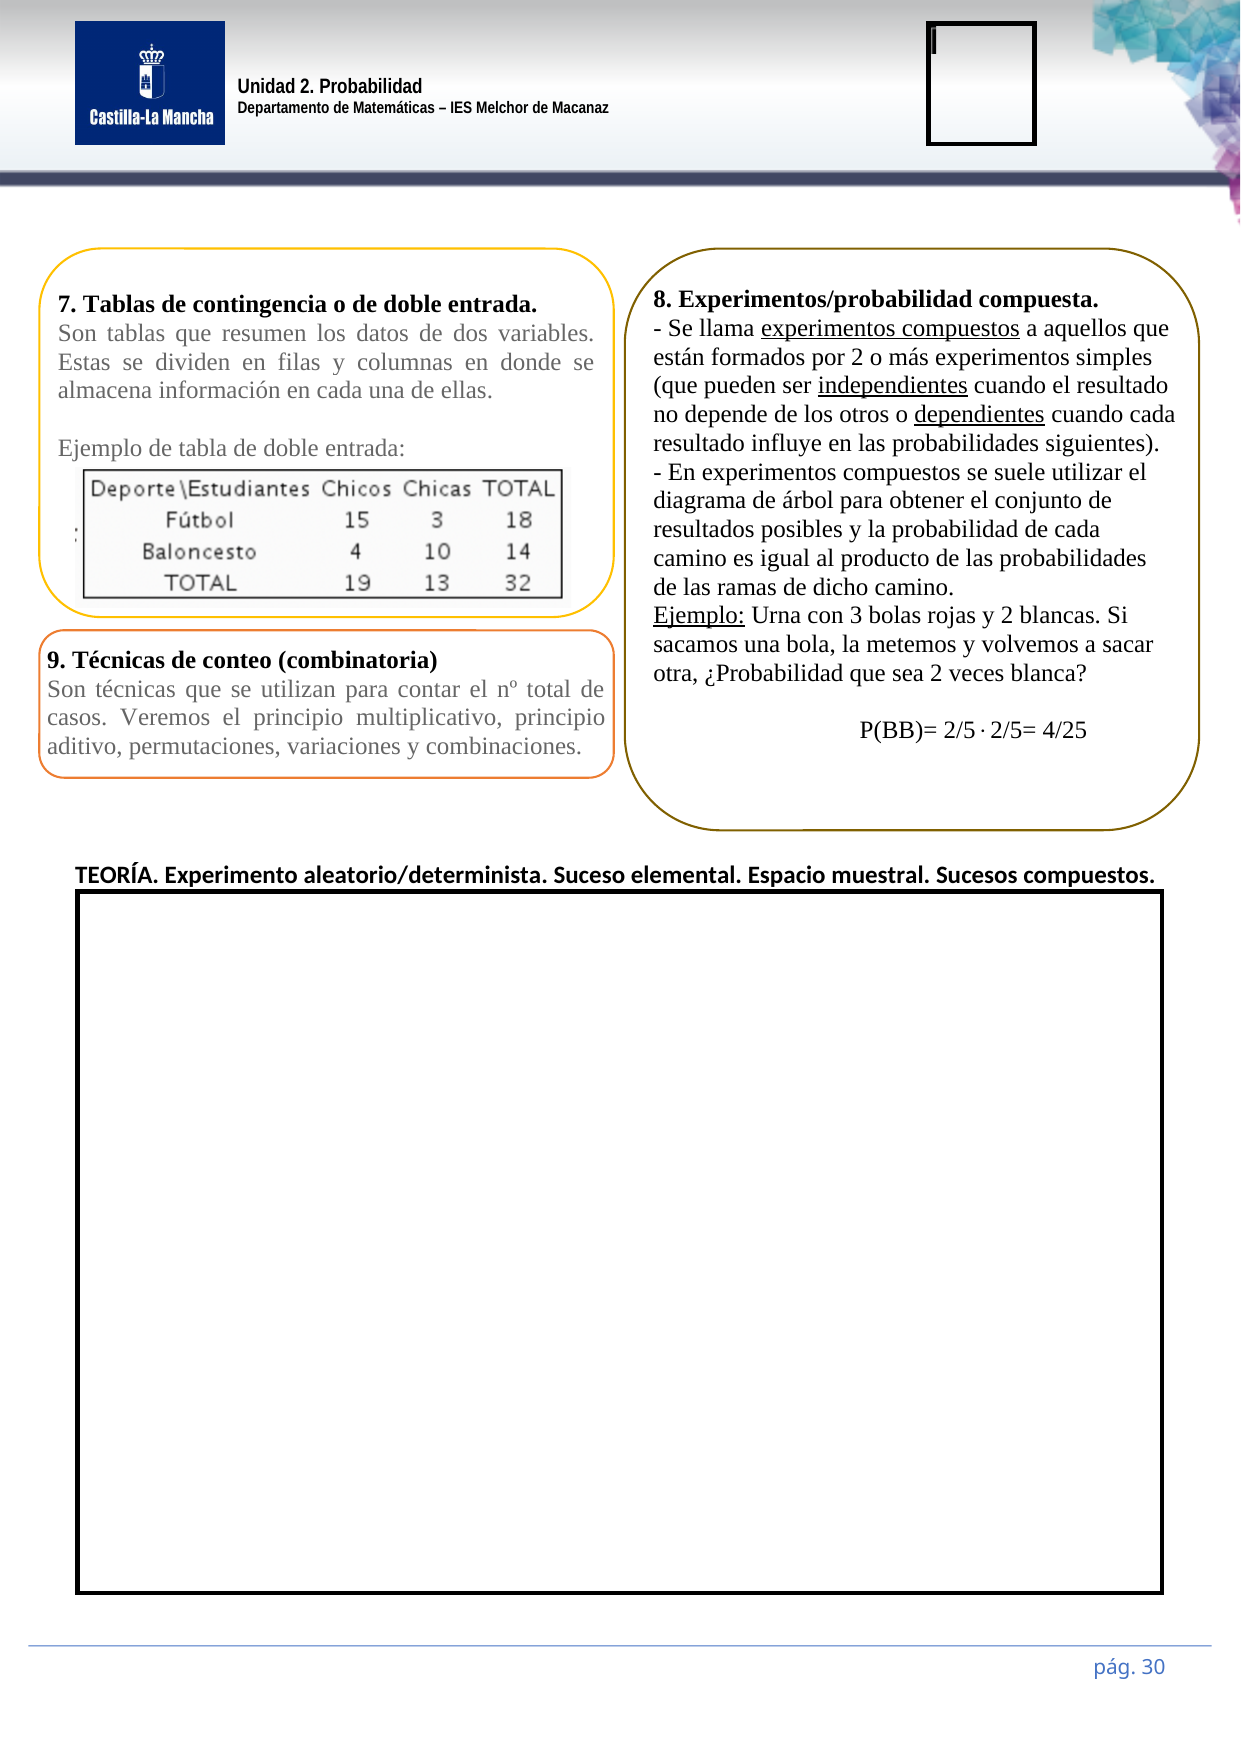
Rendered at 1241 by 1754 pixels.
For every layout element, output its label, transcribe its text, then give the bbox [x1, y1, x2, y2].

picture [0, 0, 1241, 269]
table_header [80, 894, 1160, 1591]
text TEORÍA. Experimento aleatorio/determinista. Suceso elemental. Espacio muestral. Sucesos compuestos. [75, 859, 1165, 889]
picture [75, 467, 572, 608]
